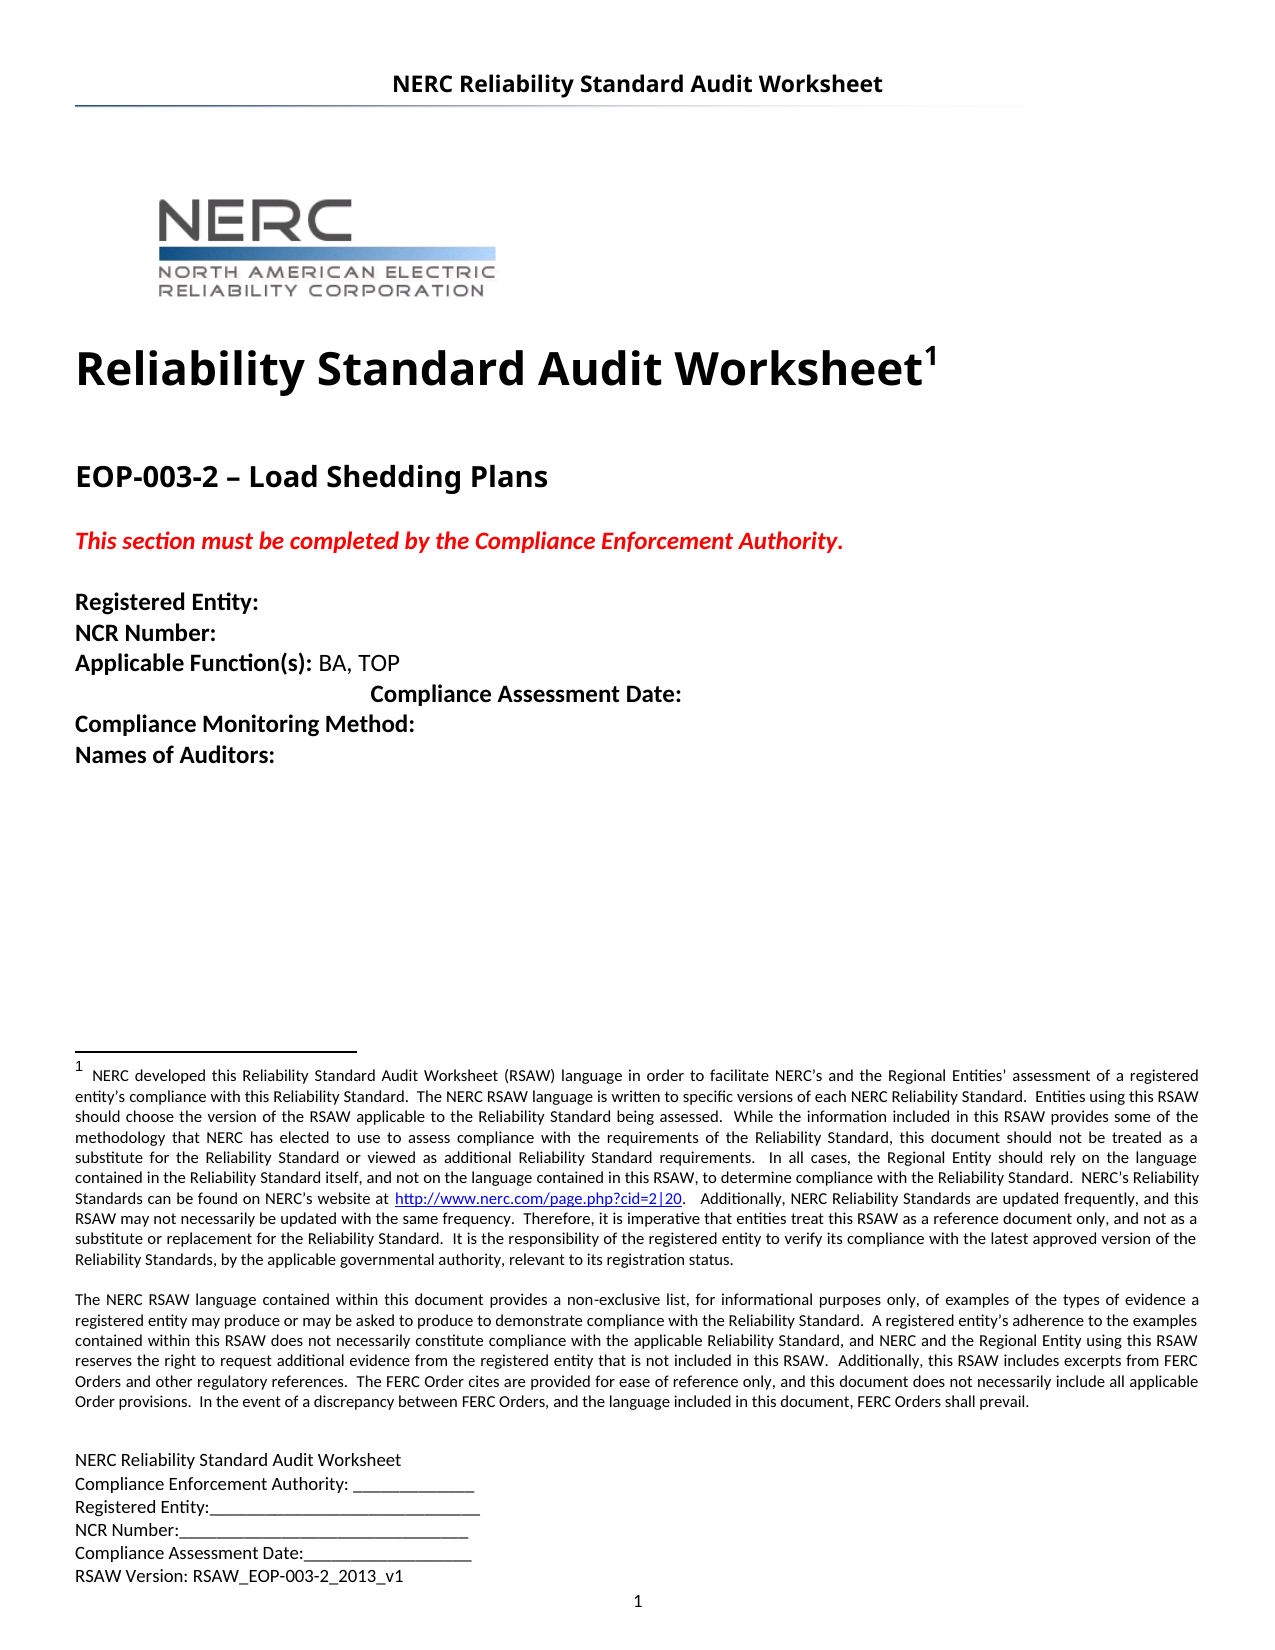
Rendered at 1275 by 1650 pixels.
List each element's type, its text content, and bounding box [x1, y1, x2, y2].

text Reliability Standard Audit Worksheet [75, 336, 1200, 399]
text This section must be completed by the Compliance Enforcement Authority. [75, 525, 1200, 555]
text Applicable Function(s): BA, TOP [75, 648, 1200, 678]
subtitle EOP-003-2 – Load Shedding Plans [75, 456, 1200, 496]
text NCR Number: [75, 617, 1200, 648]
picture [148, 188, 507, 308]
text Compliance Monitoring Method: [75, 709, 1200, 739]
picture [75, 105, 1052, 114]
text Names of Auditors: [75, 739, 1200, 770]
text Registered Entity: [75, 587, 1200, 617]
text Compliance Assessment Date: [75, 678, 1200, 709]
